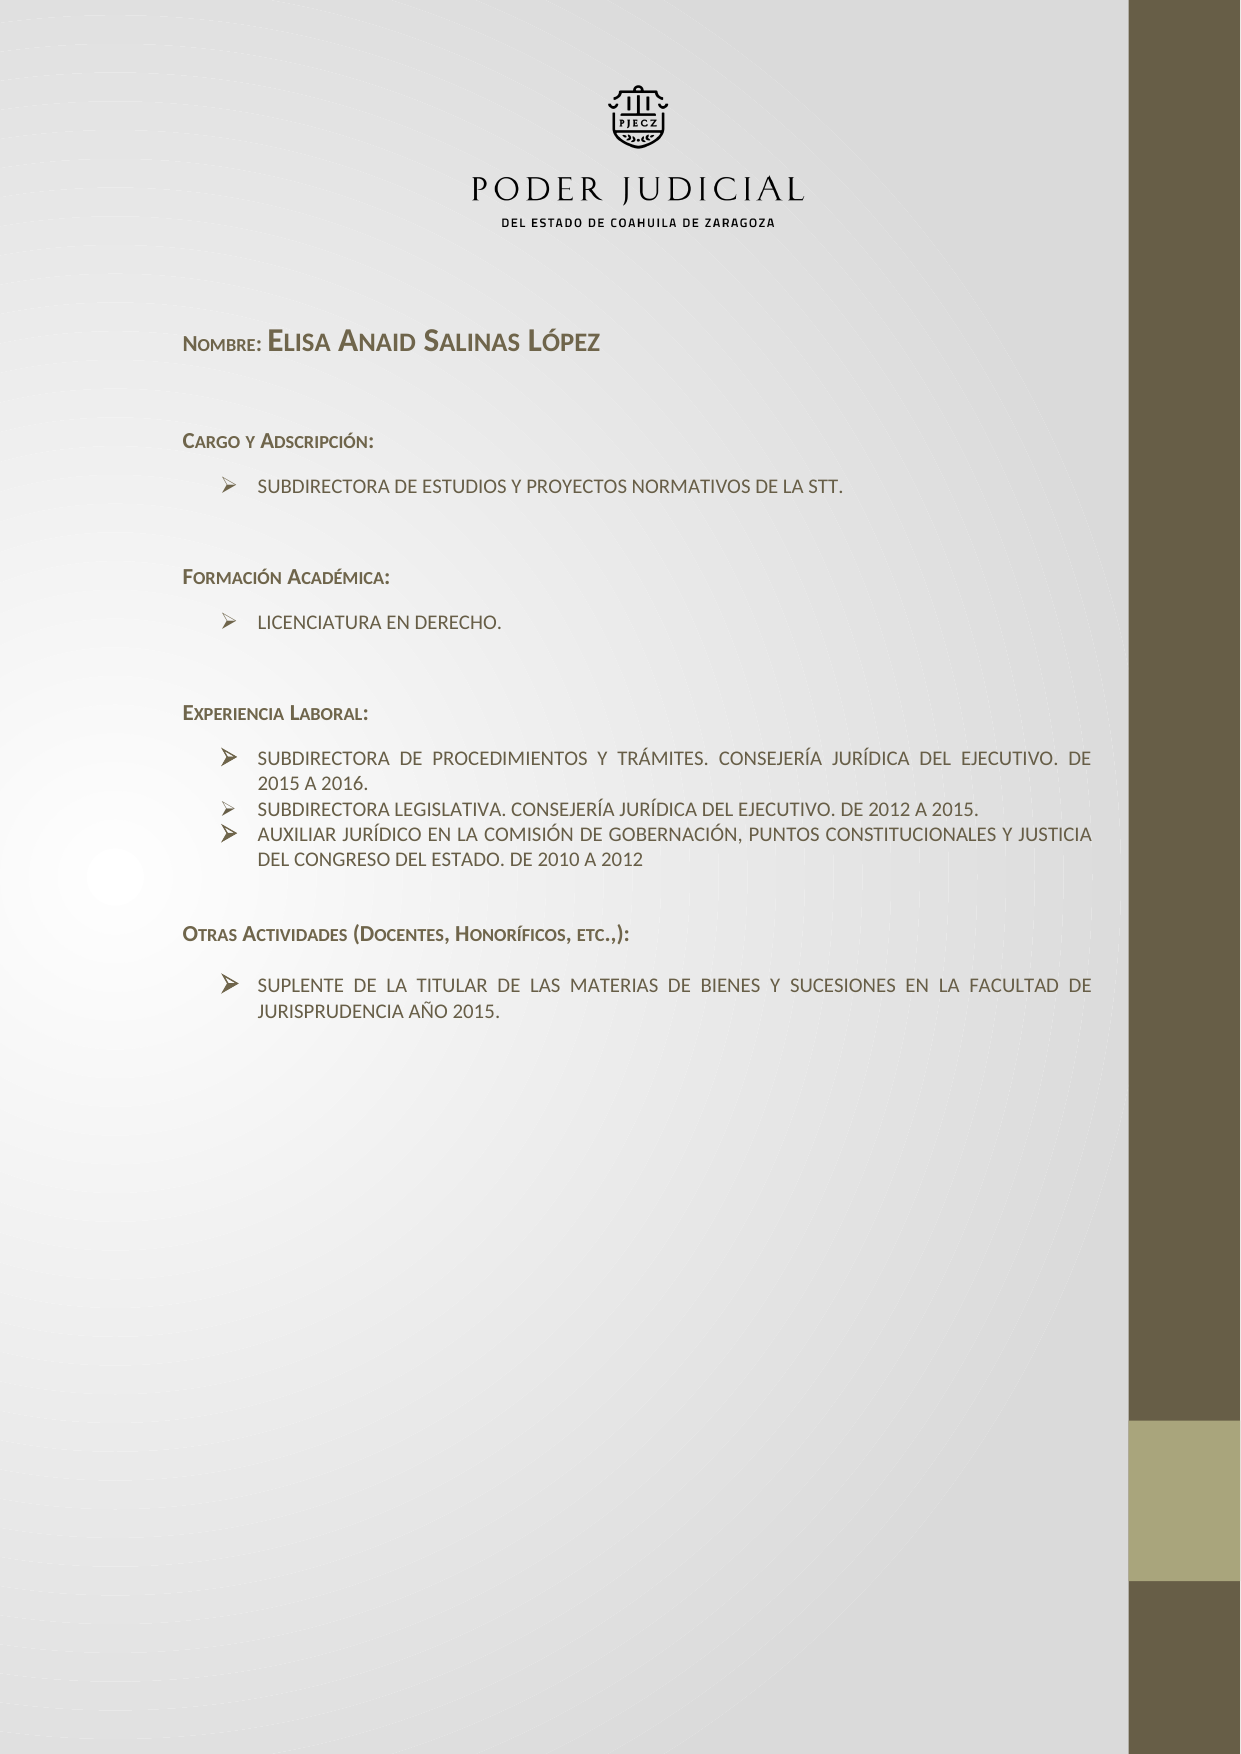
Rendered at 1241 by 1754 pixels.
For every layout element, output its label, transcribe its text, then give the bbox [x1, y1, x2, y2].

list LICENCIATURA EN DERECHO. [220, 609, 1092, 634]
text Formación Académica: [182, 562, 1092, 590]
text Otras Actividades (Docentes, Honoríficos, etc.,): [182, 919, 1092, 947]
picture [451, 73, 824, 262]
text Cargo y Adscripción: [182, 426, 1092, 454]
list SUPLENTE DE LA TITULAR DE LAS MATERIAS DE BIENES Y SUCESIONES EN LA FACULTAD DE JURISPRUDENCIA AÑO 2015. [220, 972, 1092, 1023]
list SUBDIRECTORA DE PROCEDIMIENTOS Y TRÁMITES. CONSEJERÍA JURÍDICA DEL EJECUTIVO. DE 2015 A 2016. [220, 745, 1092, 796]
text Nombre: Elisa Anaid Salinas López [182, 319, 1092, 359]
list AUXILIAR JURÍDICO EN LA COMISIÓN DE GOBERNACIÓN, PUNTOS CONSTITUCIONALES Y JUSTICIA DEL CONGRESO DEL ESTADO. DE 2010 A 2012 [220, 821, 1092, 872]
list SUBDIRECTORA LEGISLATIVA. CONSEJERÍA JURÍDICA DEL EJECUTIVO. DE 2012 A 2015. [220, 796, 1092, 821]
list SUBDIRECTORA DE ESTUDIOS Y PROYECTOS NORMATIVOS DE LA STT. [220, 473, 1092, 499]
text Experiencia Laboral: [182, 698, 1092, 726]
